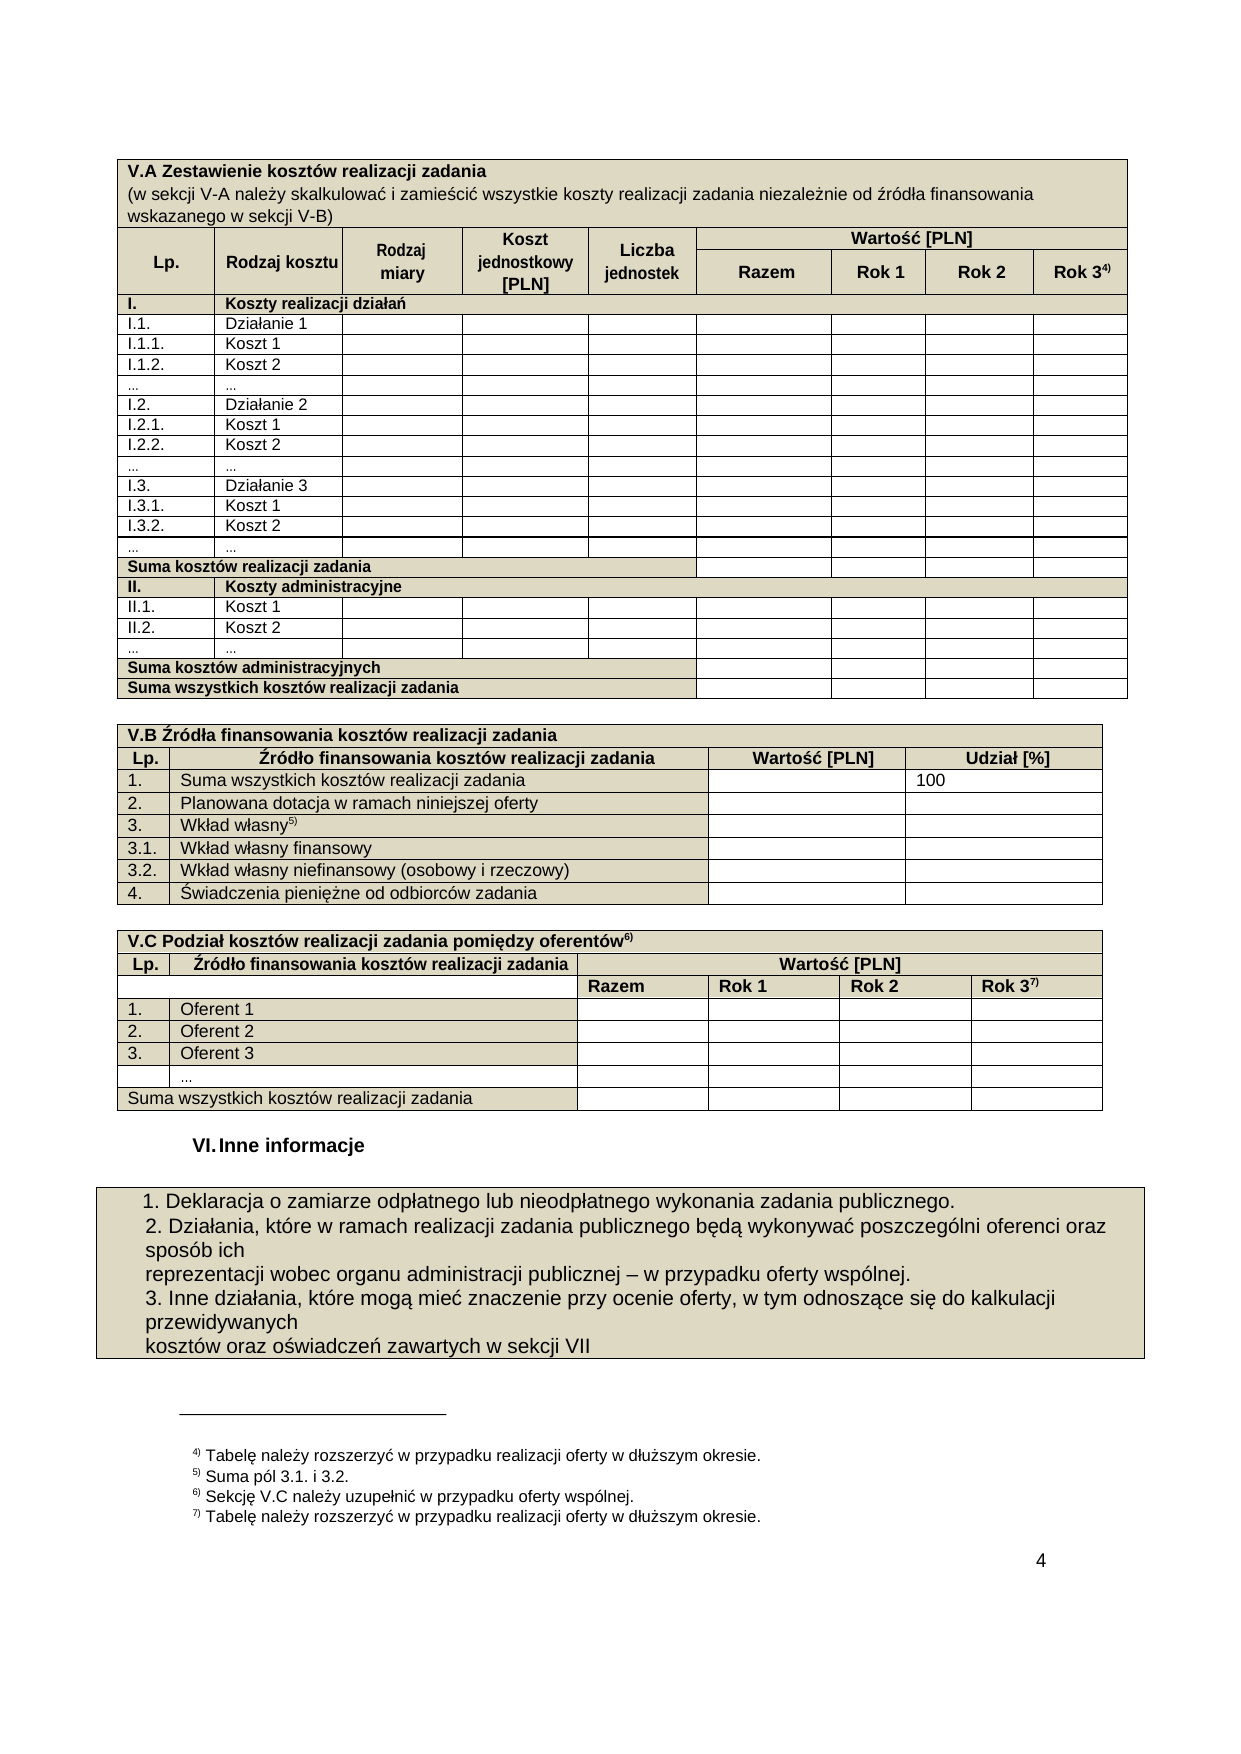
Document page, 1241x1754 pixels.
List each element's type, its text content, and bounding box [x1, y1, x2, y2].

table_cell [832, 659, 925, 678]
text 4 [1036, 1549, 1144, 1572]
table_cell [589, 457, 696, 476]
table_cell Oferent 3 [170, 1043, 577, 1065]
table_cell Suma wszystkich kosztów realizacji zadania [170, 770, 708, 792]
table_cell [697, 639, 831, 658]
table_cell … [118, 639, 214, 658]
table_cell 100 [906, 770, 1102, 792]
table_cell [709, 838, 905, 859]
table_cell Liczba jednostek [589, 228, 696, 294]
table_cell [463, 376, 588, 395]
table_cell [926, 457, 1033, 476]
table_cell [1034, 436, 1127, 456]
table_cell I. [118, 295, 214, 314]
table_cell [709, 770, 905, 792]
table_cell [832, 355, 925, 374]
text 4) Tabelę należy rozszerzyć w przypadku realizacji oferty w dłuższym okresie. [192, 1446, 1144, 1465]
table_cell [697, 598, 831, 617]
table_cell … [118, 538, 214, 557]
table_cell [589, 497, 696, 516]
table_cell [926, 315, 1033, 334]
table_cell [709, 1043, 839, 1065]
table_cell [926, 619, 1033, 638]
table_cell [343, 355, 462, 374]
table_cell Suma kosztów administracyjnych [118, 659, 696, 678]
table_cell [709, 999, 839, 1020]
table_cell [832, 477, 925, 496]
table_cell … [118, 376, 214, 395]
table_cell [709, 860, 905, 882]
table_cell … [215, 376, 342, 395]
table_cell [589, 639, 696, 658]
table_cell [697, 659, 831, 678]
table_cell [1034, 517, 1127, 536]
table_cell [463, 457, 588, 476]
table_cell I.2.2. [118, 436, 214, 456]
text 7) Tabelę należy rozszerzyć w przypadku realizacji oferty w dłuższym okresie. [192, 1507, 1144, 1526]
table_cell Koszty realizacji działań [215, 295, 1127, 314]
table_cell Działanie 1 [215, 315, 342, 334]
table_cell [972, 1043, 1102, 1065]
table_cell [926, 598, 1033, 617]
table_cell Wkład własny niefinansowy (osobowy i rzeczowy) [170, 860, 708, 882]
table_cell [343, 436, 462, 456]
table_cell [832, 497, 925, 516]
table_cell [589, 355, 696, 374]
table_cell Rok 1 [832, 250, 925, 294]
table_cell Wartość [PLN] [709, 748, 905, 769]
table_cell Koszt 2 [215, 619, 342, 638]
table_cell [926, 335, 1033, 354]
table_cell [343, 619, 462, 638]
table_cell [906, 838, 1102, 859]
table_cell [578, 1088, 708, 1110]
table_cell [589, 416, 696, 435]
table_cell [709, 883, 905, 904]
table_cell 1. [118, 770, 169, 792]
table_cell 1. [118, 999, 169, 1020]
table_cell [926, 517, 1033, 536]
table_cell [463, 396, 588, 415]
table_header V.B Źródła finansowania kosztów realizacji zadania [118, 725, 1102, 747]
table_cell [709, 815, 905, 837]
table_cell [832, 558, 925, 577]
table_cell Rok 2 [926, 250, 1033, 294]
table_cell I.2.1. [118, 416, 214, 435]
table_cell [709, 1066, 839, 1087]
table_cell [697, 416, 831, 435]
table_cell [589, 598, 696, 617]
table_cell [926, 355, 1033, 374]
table_cell [589, 538, 696, 557]
table_cell [972, 1088, 1102, 1110]
table_cell Planowana dotacja w ramach niniejszej oferty [170, 793, 708, 814]
table_cell [1034, 376, 1127, 395]
table_cell [463, 355, 588, 374]
table_cell [926, 679, 1033, 698]
table_cell [697, 538, 831, 557]
table_cell [1034, 477, 1127, 496]
table_cell [463, 538, 588, 557]
text 6) Sekcję V.C należy uzupełnić w przypadku oferty wspólnej. [192, 1487, 1144, 1506]
table_cell [343, 376, 462, 395]
table_cell [1034, 619, 1127, 638]
table_cell [697, 335, 831, 354]
table_cell [589, 619, 696, 638]
table_cell [840, 1066, 971, 1087]
table_cell [463, 619, 588, 638]
table_cell [709, 1021, 839, 1042]
table_cell [118, 1066, 169, 1087]
table_cell [343, 598, 462, 617]
table_cell [578, 1066, 708, 1087]
table_cell [697, 376, 831, 395]
table_cell I.2. [118, 396, 214, 415]
table_cell [832, 457, 925, 476]
table_cell [926, 659, 1033, 678]
table_cell Koszt 2 [215, 355, 342, 374]
table_cell [832, 619, 925, 638]
table_cell Świadczenia pieniężne od odbiorców zadania [170, 883, 708, 904]
table_cell Rok 37) [972, 976, 1102, 997]
table_cell II. [118, 578, 214, 597]
table_cell [589, 315, 696, 334]
table_cell [832, 517, 925, 536]
table_cell 2. [118, 793, 169, 814]
table_cell I.3.2. [118, 517, 214, 536]
table_cell Źródło finansowania kosztów realizacji zadania [170, 748, 708, 769]
table_cell [463, 639, 588, 658]
table_cell [463, 315, 588, 334]
table_cell [343, 538, 462, 557]
table_cell [906, 793, 1102, 814]
list Inne informacje [192, 1134, 1144, 1157]
table_cell [463, 477, 588, 496]
table_cell [926, 436, 1033, 456]
table_cell [578, 999, 708, 1020]
table_cell Rok 34) [1034, 250, 1127, 294]
table_cell [697, 396, 831, 415]
table_cell Rok 1 [709, 976, 839, 997]
table_cell Koszty administracyjne [215, 578, 1127, 597]
table_cell [926, 497, 1033, 516]
table_cell [832, 396, 925, 415]
table_cell [972, 1021, 1102, 1042]
table_cell [697, 497, 831, 516]
table_cell [697, 315, 831, 334]
table_cell II.2. [118, 619, 214, 638]
table_cell [343, 497, 462, 516]
table_cell [1034, 335, 1127, 354]
table_cell [1034, 598, 1127, 617]
table_cell Razem [697, 250, 831, 294]
table_cell Suma wszystkich kosztów realizacji zadania [118, 679, 696, 698]
table_cell 4. [118, 883, 169, 904]
table_cell [343, 477, 462, 496]
table_cell Lp. [118, 228, 214, 294]
table_cell [1034, 396, 1127, 415]
table_cell [840, 1088, 971, 1110]
table_cell … [215, 457, 342, 476]
table_cell 3. [118, 815, 169, 837]
table_cell [343, 315, 462, 334]
table_cell Razem [578, 976, 708, 997]
table_cell [832, 335, 925, 354]
table_cell [589, 517, 696, 536]
table_cell [343, 457, 462, 476]
table_cell Koszt jednostkowy [PLN] [463, 228, 588, 294]
table_cell [972, 1066, 1102, 1087]
table_cell Koszt 1 [215, 416, 342, 435]
table_cell Suma kosztów realizacji zadania [118, 558, 696, 577]
table_cell 2. [118, 1021, 169, 1042]
table_cell [1034, 558, 1127, 577]
table_cell II.1. [118, 598, 214, 617]
table_cell [1034, 538, 1127, 557]
table_cell [832, 315, 925, 334]
table_cell Rodzaj miary [343, 228, 462, 294]
table_cell [906, 815, 1102, 837]
table_cell [589, 396, 696, 415]
table_cell Rodzaj kosztu [215, 228, 342, 294]
table_cell [926, 396, 1033, 415]
table_cell [697, 679, 831, 698]
text 5) Suma pól 3.1. i 3.2. [192, 1466, 1144, 1486]
table_cell [589, 335, 696, 354]
table_cell [343, 396, 462, 415]
table_cell [578, 1043, 708, 1065]
table_cell [697, 436, 831, 456]
table_cell [926, 538, 1033, 557]
table_header 1. Deklaracja o zamiarze odpłatnego lub nieodpłatnego wykonania zadania publicznego. 2. Działania, które w ramach realizacji zadania publicznego będą wykonywać poszczególni oferenci oraz sposób ich reprezentacji wobec organu administracji publicznej – w przypadku oferty wspólnej. 3. Inne działania, które mogą mieć znaczenie przy ocenie oferty, w tym odnoszące się do kalkulacji przewidywanych kosztów oraz oświadczeń zawartych w sekcji VII [97, 1188, 1144, 1358]
table_cell … [215, 639, 342, 658]
table_cell [118, 976, 577, 997]
table_cell … [170, 1066, 577, 1087]
table_cell [709, 1088, 839, 1110]
table_cell [697, 517, 831, 536]
table_cell [832, 436, 925, 456]
table_cell Koszt 1 [215, 335, 342, 354]
table_cell [463, 517, 588, 536]
table_cell [343, 639, 462, 658]
table_cell [1034, 659, 1127, 678]
table_cell [578, 1021, 708, 1042]
table_cell [463, 416, 588, 435]
table_cell [832, 639, 925, 658]
table_cell [832, 376, 925, 395]
table_cell Działanie 2 [215, 396, 342, 415]
table_cell [926, 477, 1033, 496]
table_cell I.3.1. [118, 497, 214, 516]
table_cell Koszt 1 [215, 497, 342, 516]
table_cell I.1. [118, 315, 214, 334]
table_cell [832, 679, 925, 698]
table_cell [697, 457, 831, 476]
table_cell [463, 598, 588, 617]
table_cell [697, 619, 831, 638]
table_cell [926, 558, 1033, 577]
table_cell Działanie 3 [215, 477, 342, 496]
table_cell Oferent 2 [170, 1021, 577, 1042]
table_cell [1034, 457, 1127, 476]
table_cell Lp. [118, 954, 169, 975]
table_cell [589, 436, 696, 456]
table_cell Źródło finansowania kosztów realizacji zadania [170, 954, 577, 975]
table_cell Udział [%] [906, 748, 1102, 769]
table_cell [906, 860, 1102, 882]
table_cell Wkład własny finansowy [170, 838, 708, 859]
table_cell [840, 1043, 971, 1065]
table_cell [832, 538, 925, 557]
table_cell [972, 999, 1102, 1020]
table_cell … [118, 457, 214, 476]
table_cell [1034, 639, 1127, 658]
table_cell [343, 416, 462, 435]
table_cell [697, 355, 831, 374]
table_cell [697, 558, 831, 577]
table_cell [1034, 497, 1127, 516]
table_cell Koszt 1 [215, 598, 342, 617]
table_cell Rok 2 [840, 976, 971, 997]
table_cell [840, 1021, 971, 1042]
table_cell 3.2. [118, 860, 169, 882]
table_cell [463, 497, 588, 516]
table_cell [1034, 679, 1127, 698]
table_cell [906, 883, 1102, 904]
table_cell [832, 598, 925, 617]
table_cell Wkład własny5) [170, 815, 708, 837]
table_cell [343, 335, 462, 354]
table_cell Wartość [PLN] [697, 228, 1127, 249]
table_cell [463, 436, 588, 456]
table_cell [589, 477, 696, 496]
table_cell I.1.1. [118, 335, 214, 354]
table_cell [343, 517, 462, 536]
table_cell Koszt 2 [215, 517, 342, 536]
table_cell [926, 376, 1033, 395]
table_cell [832, 416, 925, 435]
table_cell Wartość [PLN] [578, 954, 1102, 975]
table_cell [1034, 315, 1127, 334]
table_cell Koszt 2 [215, 436, 342, 456]
table_cell [926, 416, 1033, 435]
table_cell I.1.2. [118, 355, 214, 374]
table_cell [697, 477, 831, 496]
table_cell [1034, 416, 1127, 435]
table_cell 3.1. [118, 838, 169, 859]
table_cell I.3. [118, 477, 214, 496]
table_cell Oferent 1 [170, 999, 577, 1020]
table_cell Lp. [118, 748, 169, 769]
table_cell [589, 376, 696, 395]
table_cell [1034, 355, 1127, 374]
table_cell 3. [118, 1043, 169, 1065]
table_cell [840, 999, 971, 1020]
table_header V.A Zestawienie kosztów realizacji zadania (w sekcji V-A należy skalkulować i zamieścić wszystkie koszty realizacji zadania niezależnie od źródła finansowania wskazanego w sekcji V-B) [118, 160, 1127, 227]
table_cell [926, 639, 1033, 658]
table_cell … [215, 538, 342, 557]
table_header V.C Podział kosztów realizacji zadania pomiędzy oferentów6) [118, 931, 1102, 952]
table_cell [709, 793, 905, 814]
table_cell [463, 335, 588, 354]
table_cell Suma wszystkich kosztów realizacji zadania [118, 1088, 577, 1110]
